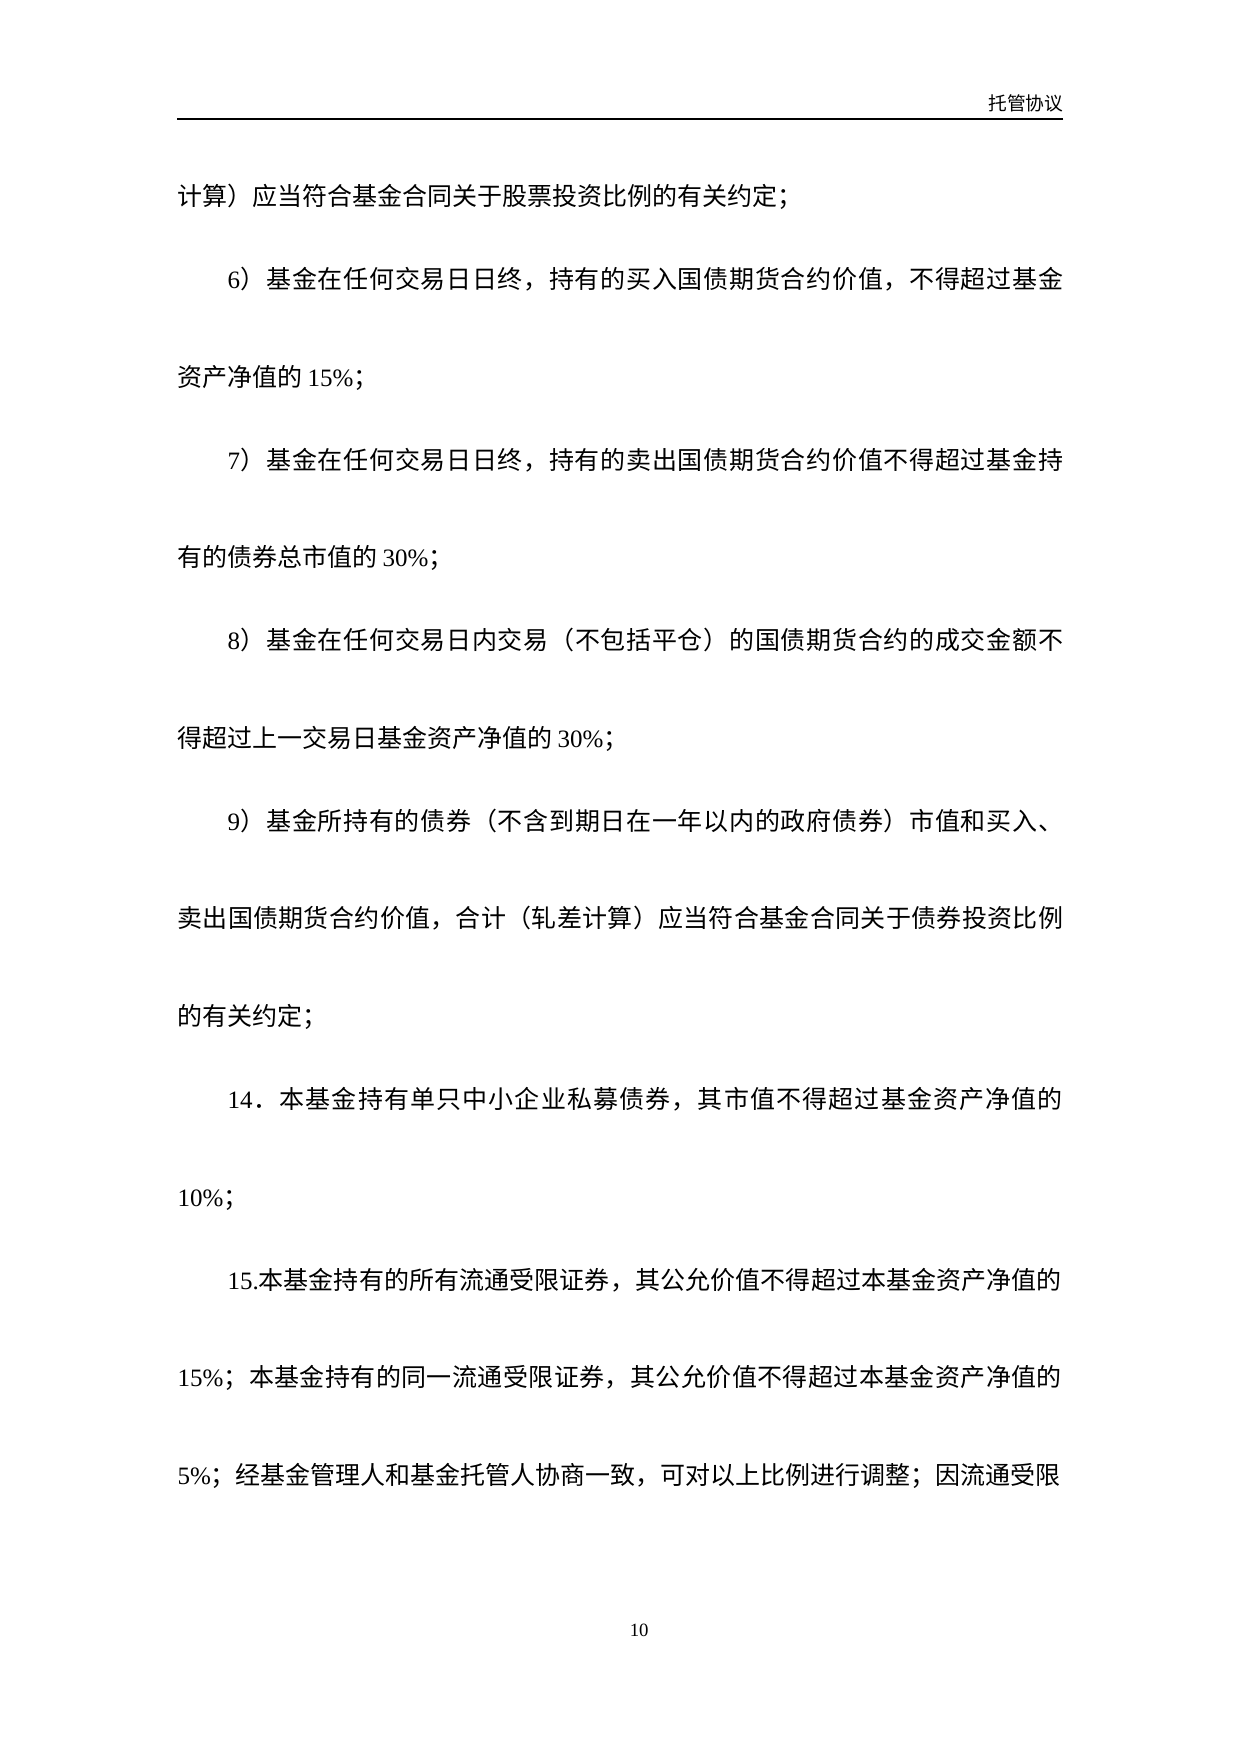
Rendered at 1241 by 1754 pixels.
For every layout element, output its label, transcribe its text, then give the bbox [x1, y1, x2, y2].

text 9）基金所持有的债券（不含到期日在一年以内的政府债券）市值和买入、卖出国债期货合约价值，合计（轧差计算）应当符合基金合同关于债券投资比例的有关约定； [177, 787, 1063, 1047]
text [177, 1246, 1063, 1506]
text 7）基金在任何交易日日终，持有的卖出国债期货合约价值不得超过基金持有的债券总市值的30%； [177, 426, 1063, 588]
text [177, 162, 1063, 227]
text 14．本基金持有单只中小企业私募债券，其市值不得超过基金资产净值的10%； [177, 1065, 1063, 1228]
text 8）基金在任何交易日内交易（不包括平仓）的国债期货合约的成交金额不得超过上一交易日基金资产净值的30%； [177, 606, 1063, 769]
text 6）基金在任何交易日日终，持有的买入国债期货合约价值，不得超过基金资产净值的15%； [177, 245, 1063, 408]
